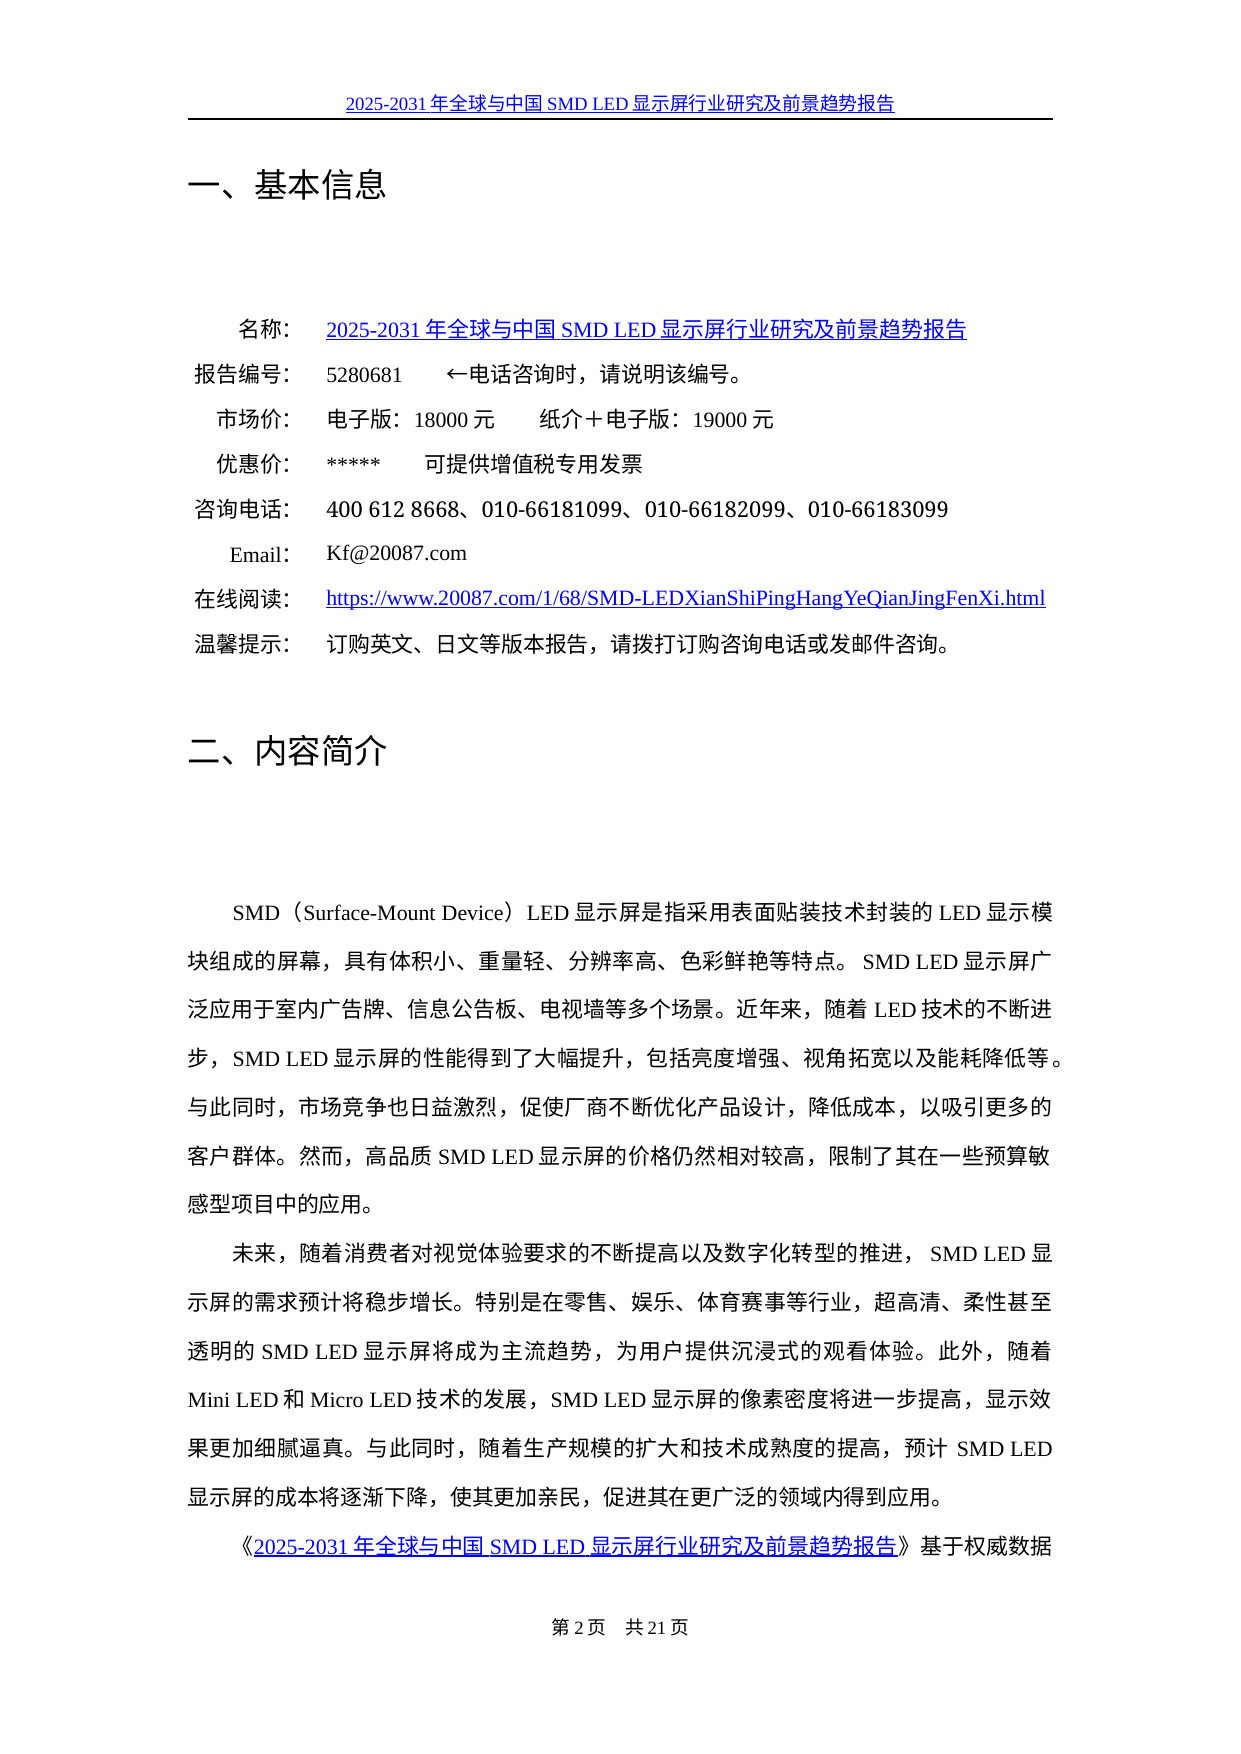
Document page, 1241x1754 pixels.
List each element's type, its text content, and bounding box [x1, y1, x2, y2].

table_cell Email： [167, 537, 315, 582]
table_header 名称： [167, 312, 315, 357]
title 一、基本信息 [187, 150, 1053, 215]
title 二、内容简介 [187, 717, 1053, 782]
table_cell 温馨提示： [167, 627, 315, 672]
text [187, 894, 1053, 1561]
table_cell ***** 可提供增值税专用发票 [315, 447, 1073, 492]
table_cell 5280681 ←电话咨询时，请说明该编号。 [315, 357, 1073, 402]
table_cell 400 612 8668、010-66181099、010-66182099、010-66183099 [315, 492, 1073, 537]
table_cell 订购英文、日文等版本报告，请拨打订购咨询电话或发邮件咨询。 [315, 627, 1073, 672]
table_header 2025-2031年全球与中国SMD LED显示屏行业研究及前景趋势报告 [315, 312, 1073, 357]
table_cell Kf@20087.com [315, 537, 1073, 582]
table_cell 电子版：18000 元 纸介＋电子版：19000 元 [315, 402, 1073, 447]
table_cell 咨询电话： [167, 492, 315, 537]
table_cell [315, 582, 1073, 627]
table_cell 在线阅读： [167, 582, 315, 627]
table_cell 优惠价： [167, 447, 315, 492]
table_cell 市场价： [167, 402, 315, 447]
table_cell 报告编号： [167, 357, 315, 402]
